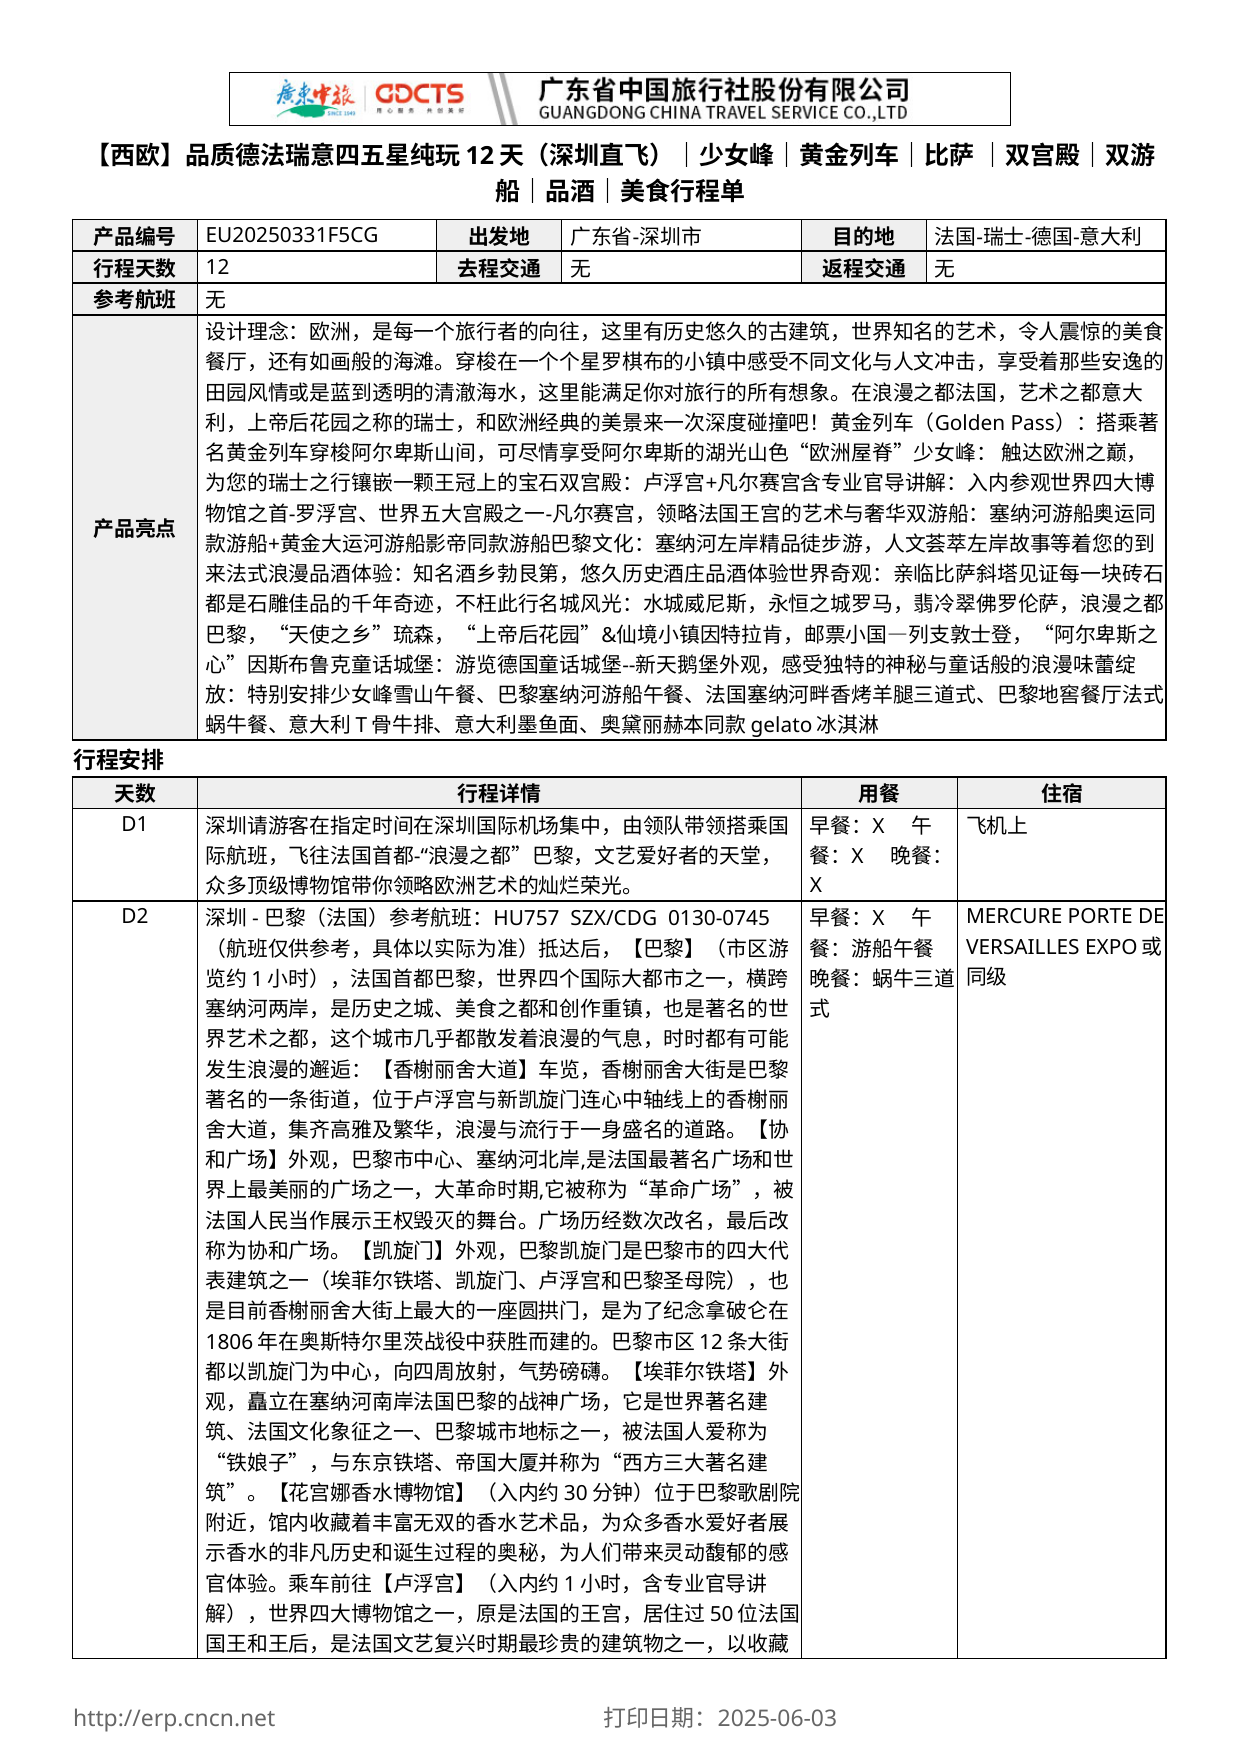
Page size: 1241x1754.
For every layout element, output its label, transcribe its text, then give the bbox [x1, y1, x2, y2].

table_header 天数 [73, 778, 197, 808]
table_cell 参考航班 [73, 284, 197, 314]
table_cell D2 [73, 902, 197, 1658]
table_cell 无 [198, 284, 1165, 314]
table_cell D1 [73, 809, 197, 900]
table_cell 深圳 [198, 809, 801, 900]
table_cell 飞机上 [958, 809, 1165, 900]
table_header 广东省-深圳市 [562, 220, 801, 250]
text 【西欧】品质德法瑞意四五星纯玩12天（深圳直飞）｜少女峰｜黄金列车｜比萨 ｜双宫殿｜双游船｜品酒｜美食行程单 [73, 136, 1167, 208]
table_cell 设计理念：欧洲，是每一个旅行者的向往，这里有历史悠久的古建筑，世界知名的艺术，令人震惊的美食餐厅，还有如画般的海滩。穿梭在一个个星罗棋布的小镇中感受不同文化与人文冲击，享受着那些安逸的田园风情或是蓝到透明的清澈海水，这里能满足你对旅行的所有想象。在浪漫之都法国，艺术之都意大利，上帝后花园之称的瑞士，和欧洲经典的美景来一次深度碰撞吧！ [198, 316, 1165, 739]
table_cell 早餐：X 午餐：X 晚餐：X [802, 809, 957, 900]
table_cell 无 [927, 252, 1165, 282]
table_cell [802, 902, 957, 1658]
table_cell 无 [562, 252, 801, 282]
table_header 法国-瑞士-德国-意大利 [927, 220, 1165, 250]
table_cell 去程交通 [437, 252, 561, 282]
table_cell 返程交通 [802, 252, 926, 282]
table_cell 12 [198, 252, 436, 282]
table_cell 深圳 - 巴黎（法国） [198, 902, 801, 1658]
table_cell 行程天数 [73, 252, 197, 282]
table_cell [958, 902, 1165, 1658]
table_header 产品编号 [73, 220, 197, 250]
table_header EU20250331F5CG [198, 220, 436, 250]
picture [230, 73, 1010, 125]
table_header 目的地 [802, 220, 926, 250]
table_header 出发地 [437, 220, 561, 250]
table_cell 产品亮点 [73, 316, 197, 739]
table_header 用餐 [802, 778, 957, 808]
table_header 行程详情 [198, 778, 801, 808]
text 行程安排 [73, 742, 1167, 775]
table_header 住宿 [958, 778, 1165, 808]
